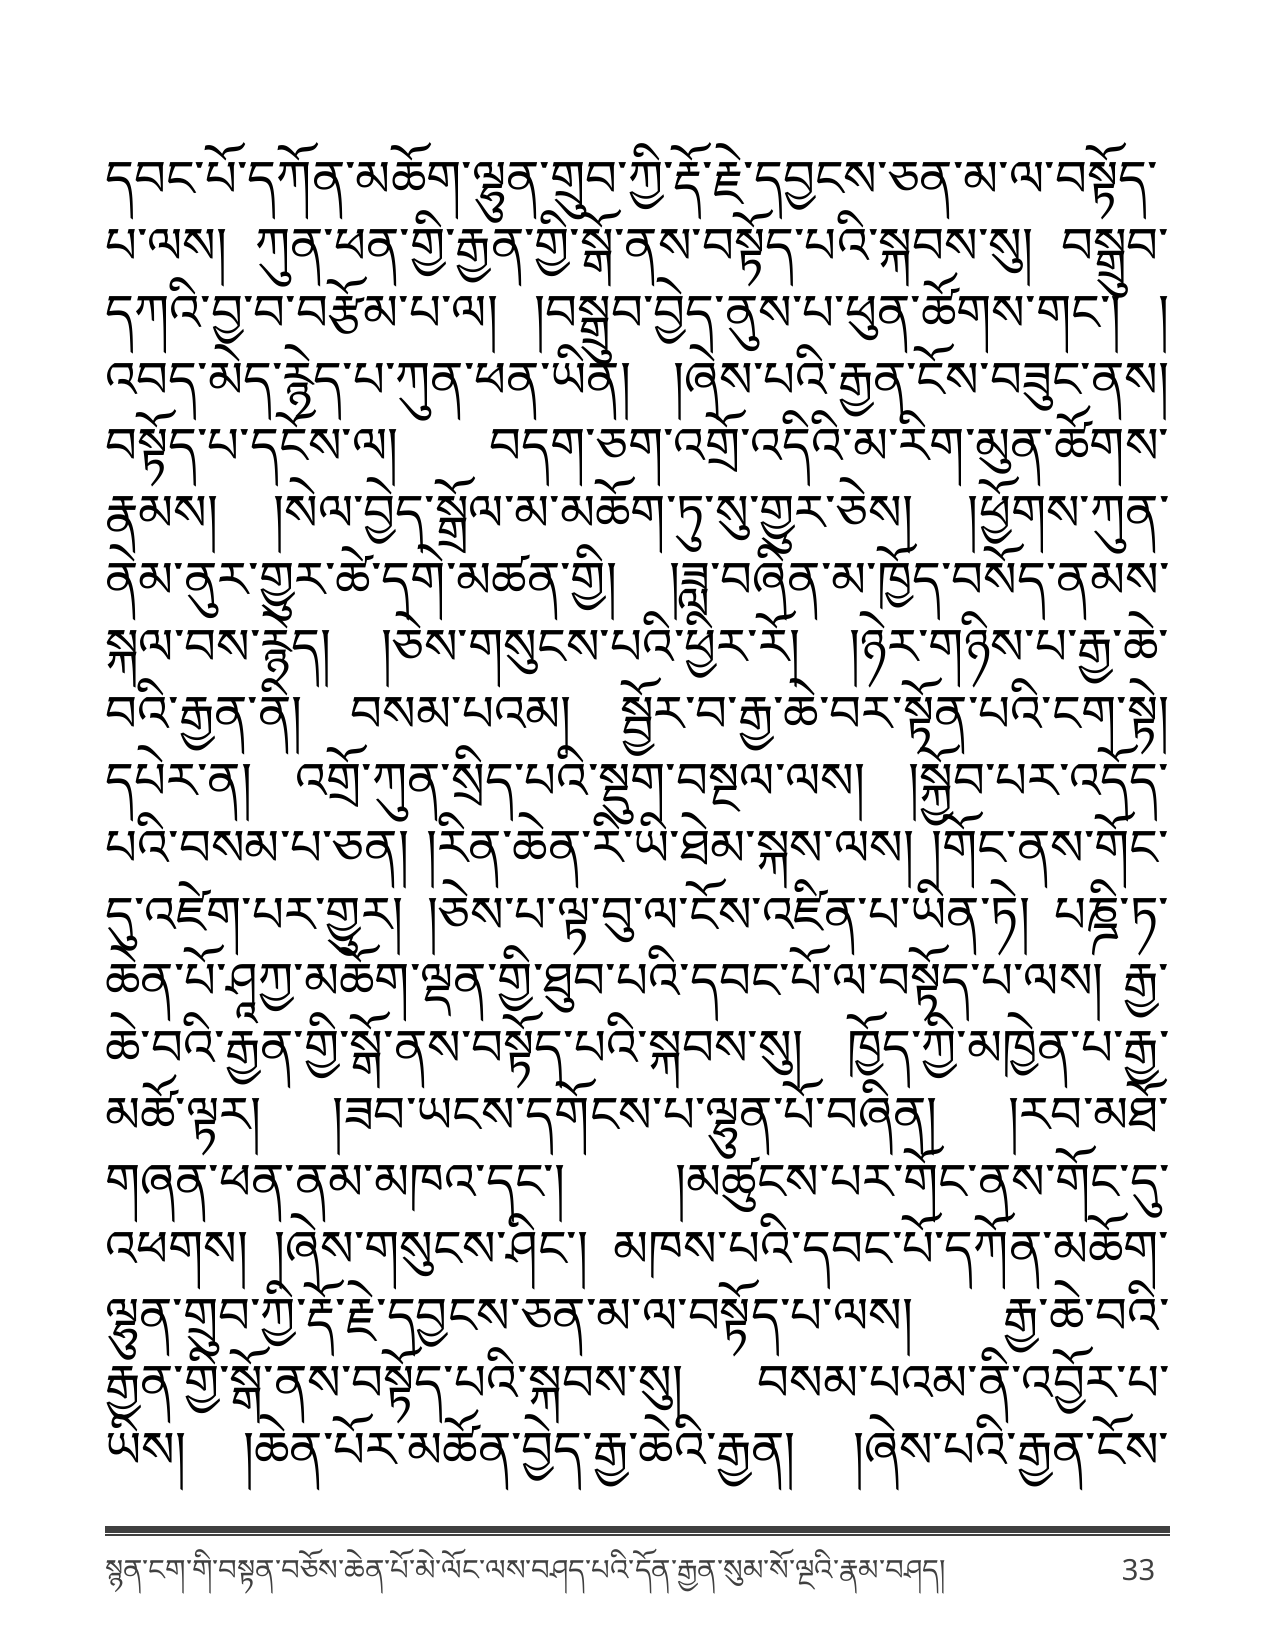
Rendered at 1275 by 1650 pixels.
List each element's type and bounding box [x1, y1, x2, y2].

text [105, 150, 1170, 1479]
